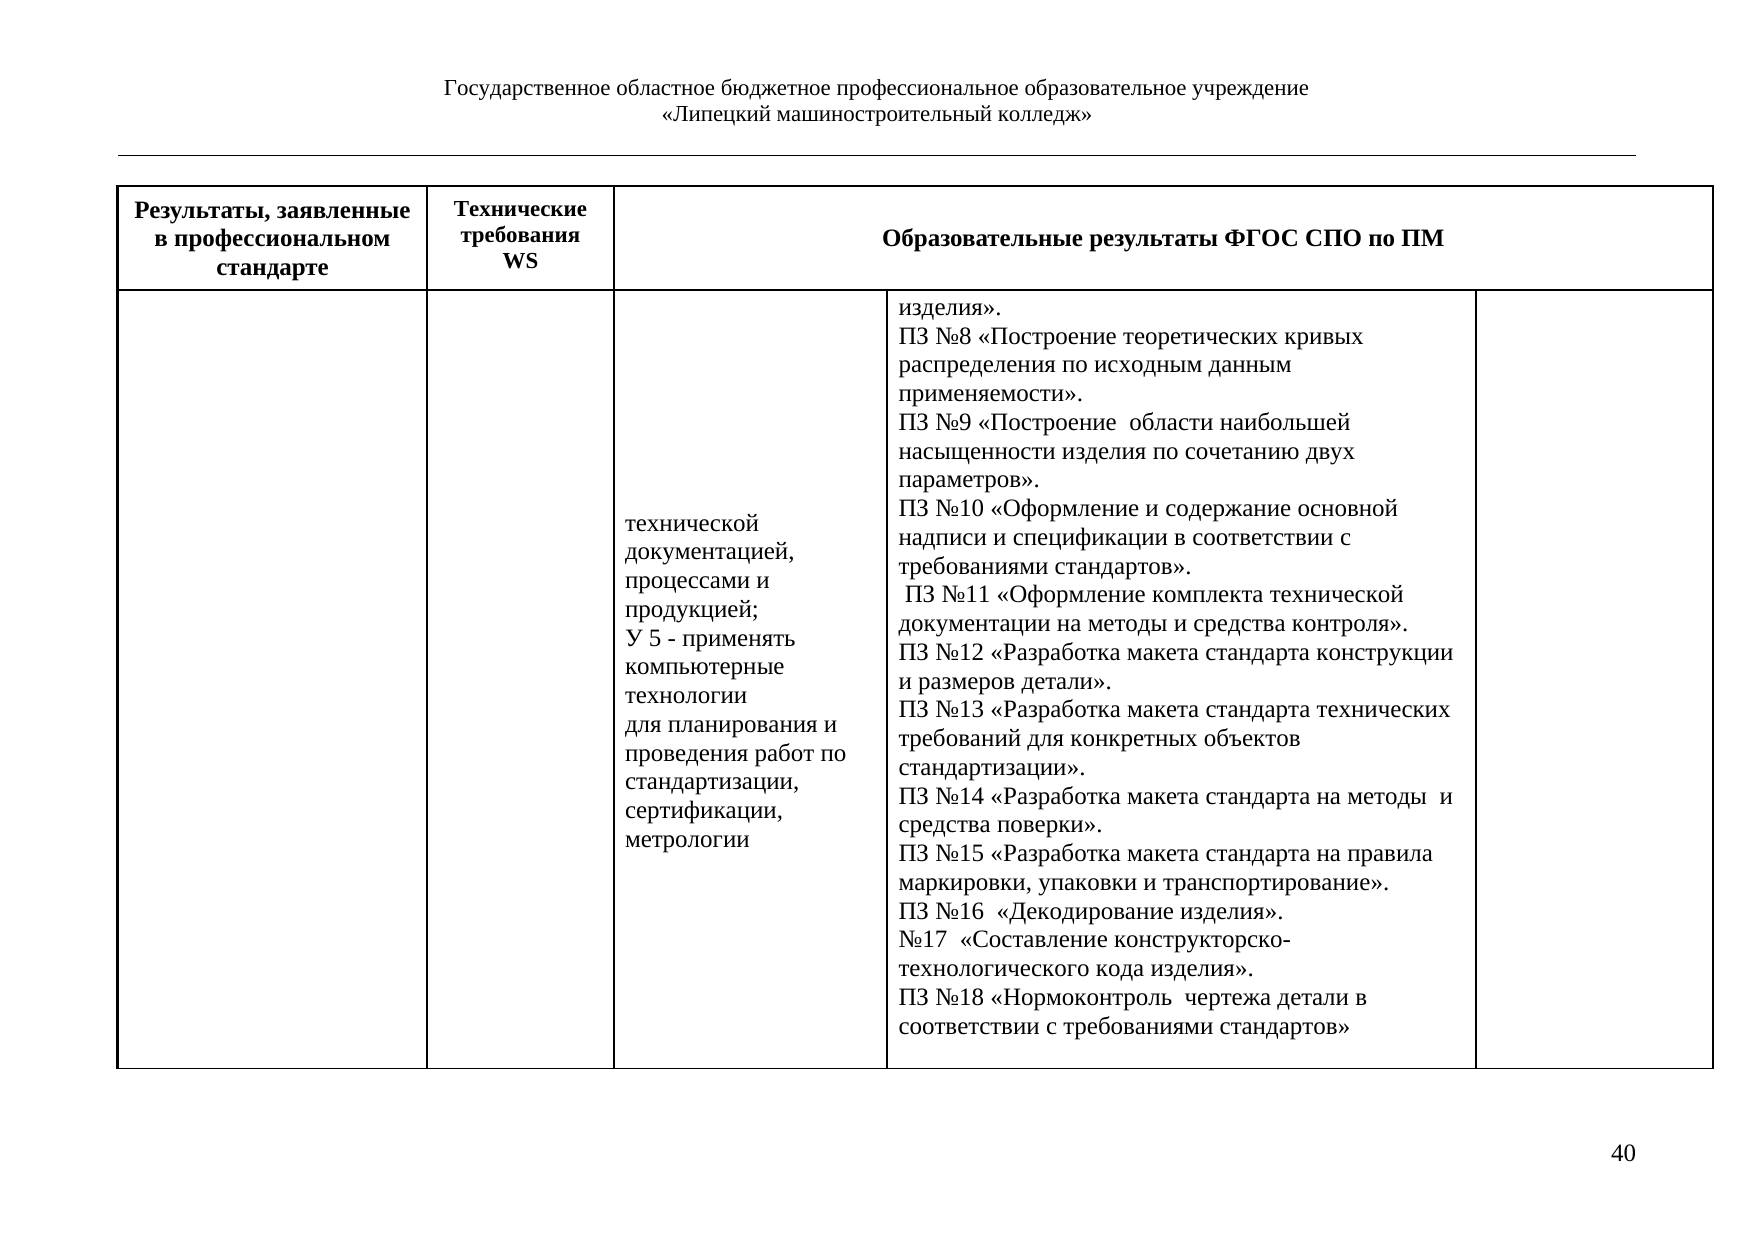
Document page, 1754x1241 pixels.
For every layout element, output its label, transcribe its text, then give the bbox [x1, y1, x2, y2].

table_header Результаты, заявленные в профессиональном стандарте [119, 187, 426, 288]
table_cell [888, 291, 1475, 1068]
table_cell [428, 291, 613, 1068]
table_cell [119, 291, 426, 1068]
table_header Технические требования WS [428, 187, 613, 288]
table_header Образовательные результаты ФГОС СПО по ПМ [615, 187, 1712, 288]
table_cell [615, 291, 886, 1068]
